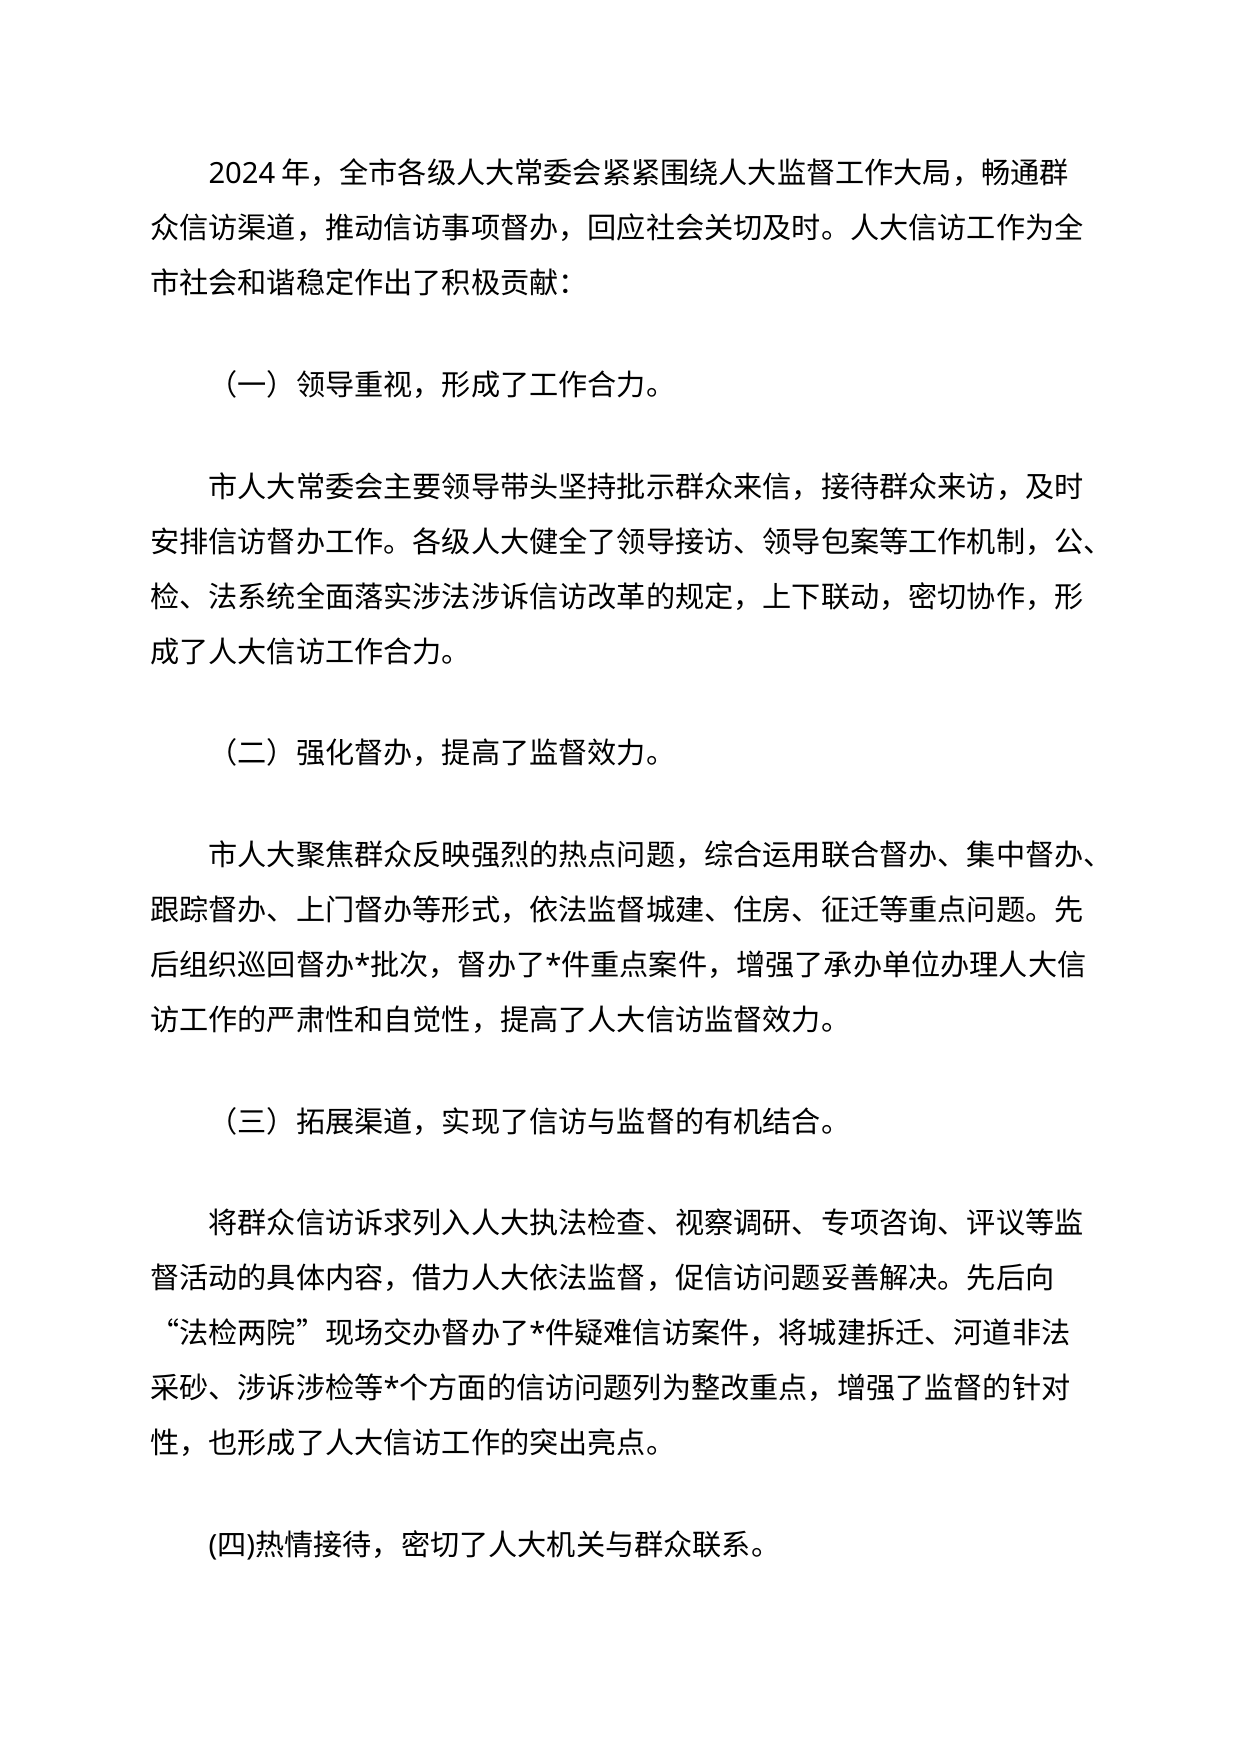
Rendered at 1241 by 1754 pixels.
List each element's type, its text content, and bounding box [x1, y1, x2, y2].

text (四)热情接待，密切了人大机关与群众联系。 [150, 1522, 1090, 1564]
text 市人大聚焦群众反映强烈的热点问题，综合运用联合督办、集中督办、跟踪督办、上门督办等形式，依法监督城建、住房、征迁等重点问题。先后组织巡回督办*批次，督办了*件重点案件，增强了承办单位办理人大信访工作的严肃性和自觉性，提高了人大信访监督效力。 [150, 832, 1090, 1039]
text 市人大常委会主要领导带头坚持批示群众来信，接待群众来访，及时安排信访督办工作。各级人大健全了领导接访、领导包案等工作机制，公、检、法系统全面落实涉法涉诉信访改革的规定，上下联动，密切协作，形成了人大信访工作合力。 [150, 463, 1090, 670]
text （二）强化督办，提高了监督效力。 [150, 730, 1090, 772]
text （三）拓展渠道，实现了信访与监督的有机结合。 [150, 1098, 1090, 1141]
text 将群众信访诉求列入人大执法检查、视察调研、专项咨询、评议等监督活动的具体内容，借力人大依法监督，促信访问题妥善解决。先后向“法检两院”现场交办督办了*件疑难信访案件，将城建拆迁、河道非法采砂、涉诉涉检等*个方面的信访问题列为整改重点，增强了监督的针对性，也形成了人大信访工作的突出亮点。 [150, 1200, 1090, 1462]
text （一）领导重视，形成了工作合力。 [150, 362, 1090, 404]
text 2024年，全市各级人大常委会紧紧围绕人大监督工作大局，畅通群众信访渠道，推动信访事项督办，回应社会关切及时。人大信访工作为全市社会和谐稳定作出了积极贡献： [150, 150, 1090, 302]
